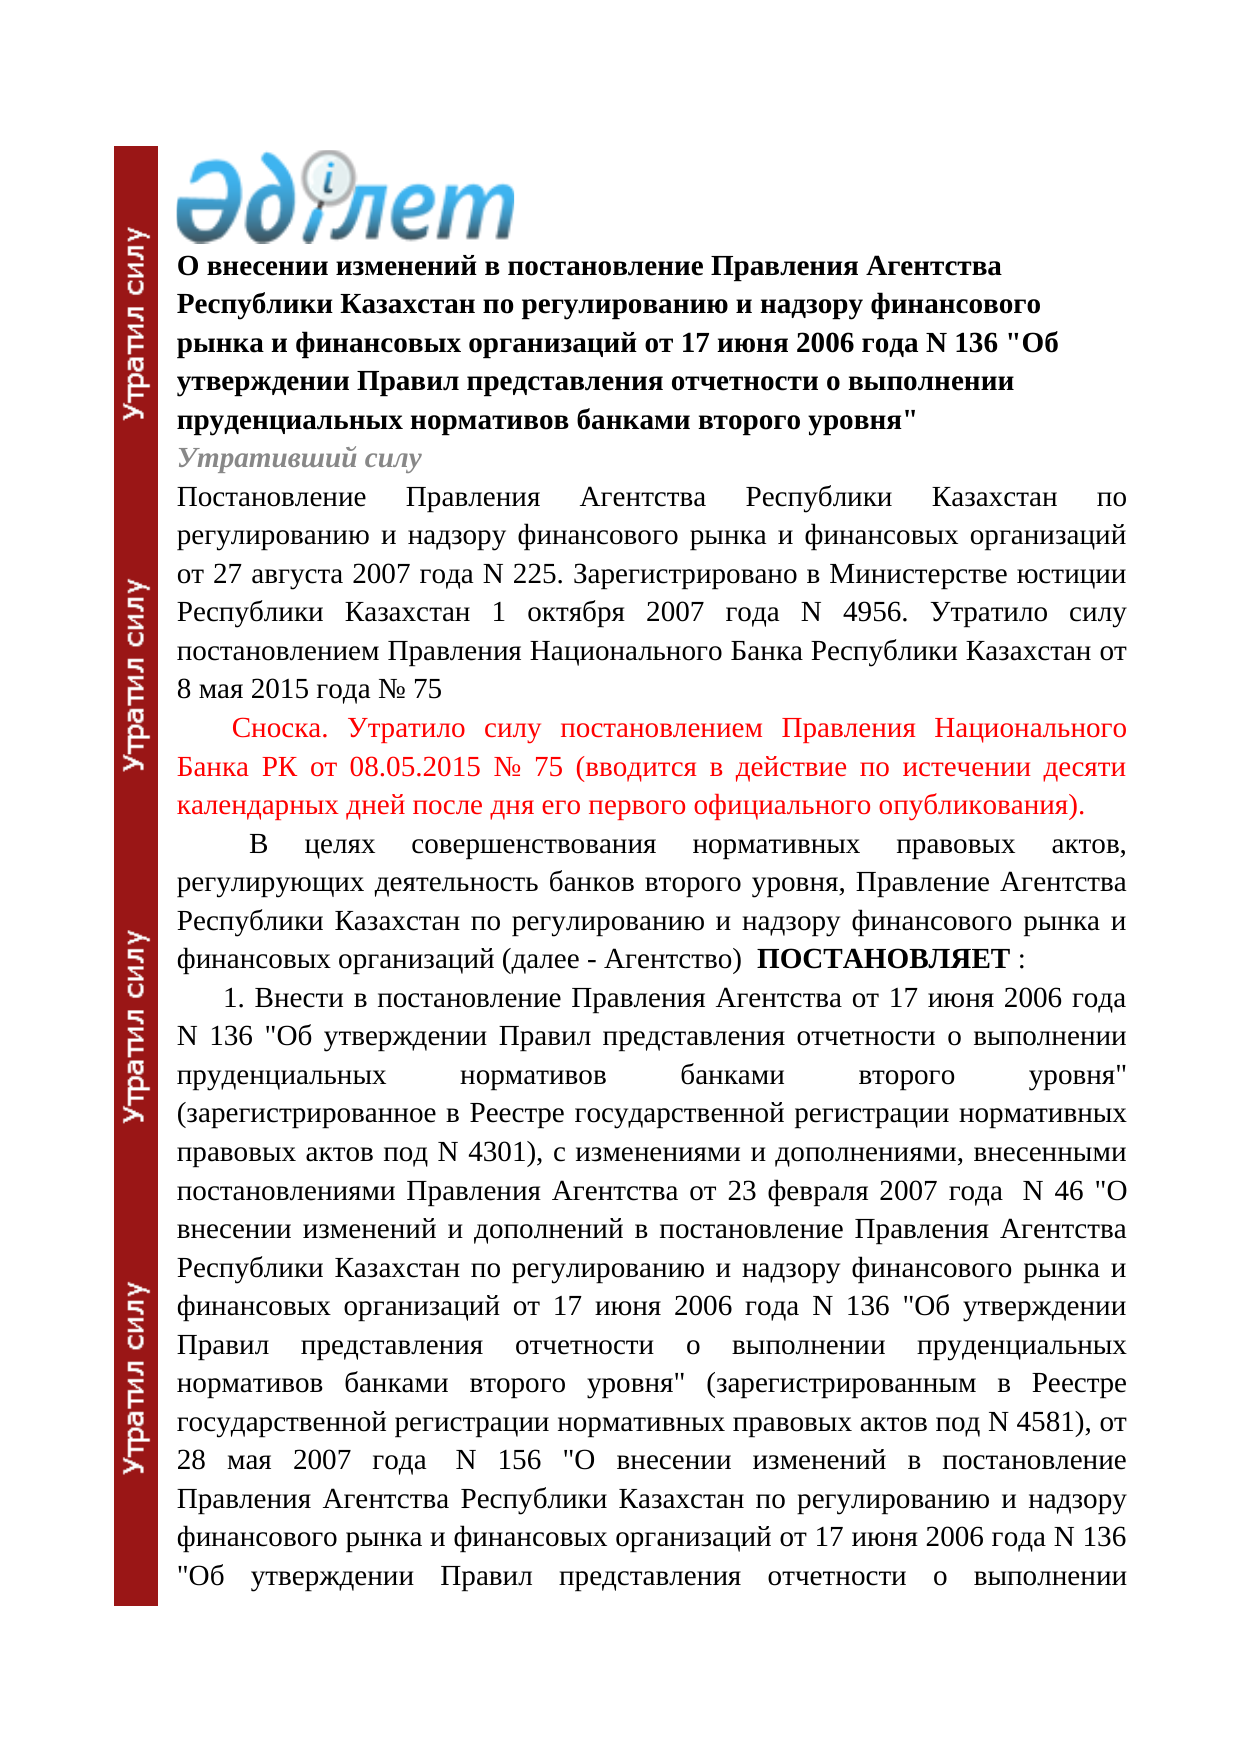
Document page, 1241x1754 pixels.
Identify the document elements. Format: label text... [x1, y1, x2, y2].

picture [114, 435, 158, 440]
picture [176, 150, 515, 244]
text В целях совершенствования нормативных правовых актов, регулирующих деятельность банков второго уровня, Правление Агентства Республики Казахстан по регулированию и надзору финансового рынка и финансовых организаций (далее - Агентство) ПОСТАНОВЛЯЕТ : [112, 826, 1128, 975]
text О внесении изменений в постановление Правления Агентства Республики Казахстан по регулированию и надзору финансового рынка и финансовых организаций от 17 июня 2006 года N 136 "Об утверждении Правил представления отчетности о выполнении пруденциальных нормативов банками второго уровня" [112, 248, 1128, 435]
text Утративший силу [112, 440, 1128, 474]
picture [114, 474, 158, 479]
picture [114, 705, 158, 710]
text Постановление Правления Агентства Республики Казахстан по регулированию и надзору финансового рынка и финансовых организаций от 27 августа 2007 года N 225. Зарегистрировано в Министерстве юстиции Республики Казахстан 1 октября 2007 года N 4956. Утратило силу постановлением Правления Национального Банка Республики Казахстан от 8 мая 2015 года № 75 [112, 479, 1128, 705]
text Сноска. Утратило силу постановлением Правления Национального Банка РК от 08.05.2015 № 75 (вводится в действие по истечении десяти календарных дней после дня его первого официального опубликования). [112, 710, 1128, 821]
picture [114, 821, 158, 826]
picture [114, 975, 158, 980]
picture [114, 146, 158, 248]
picture [114, 1592, 158, 1606]
